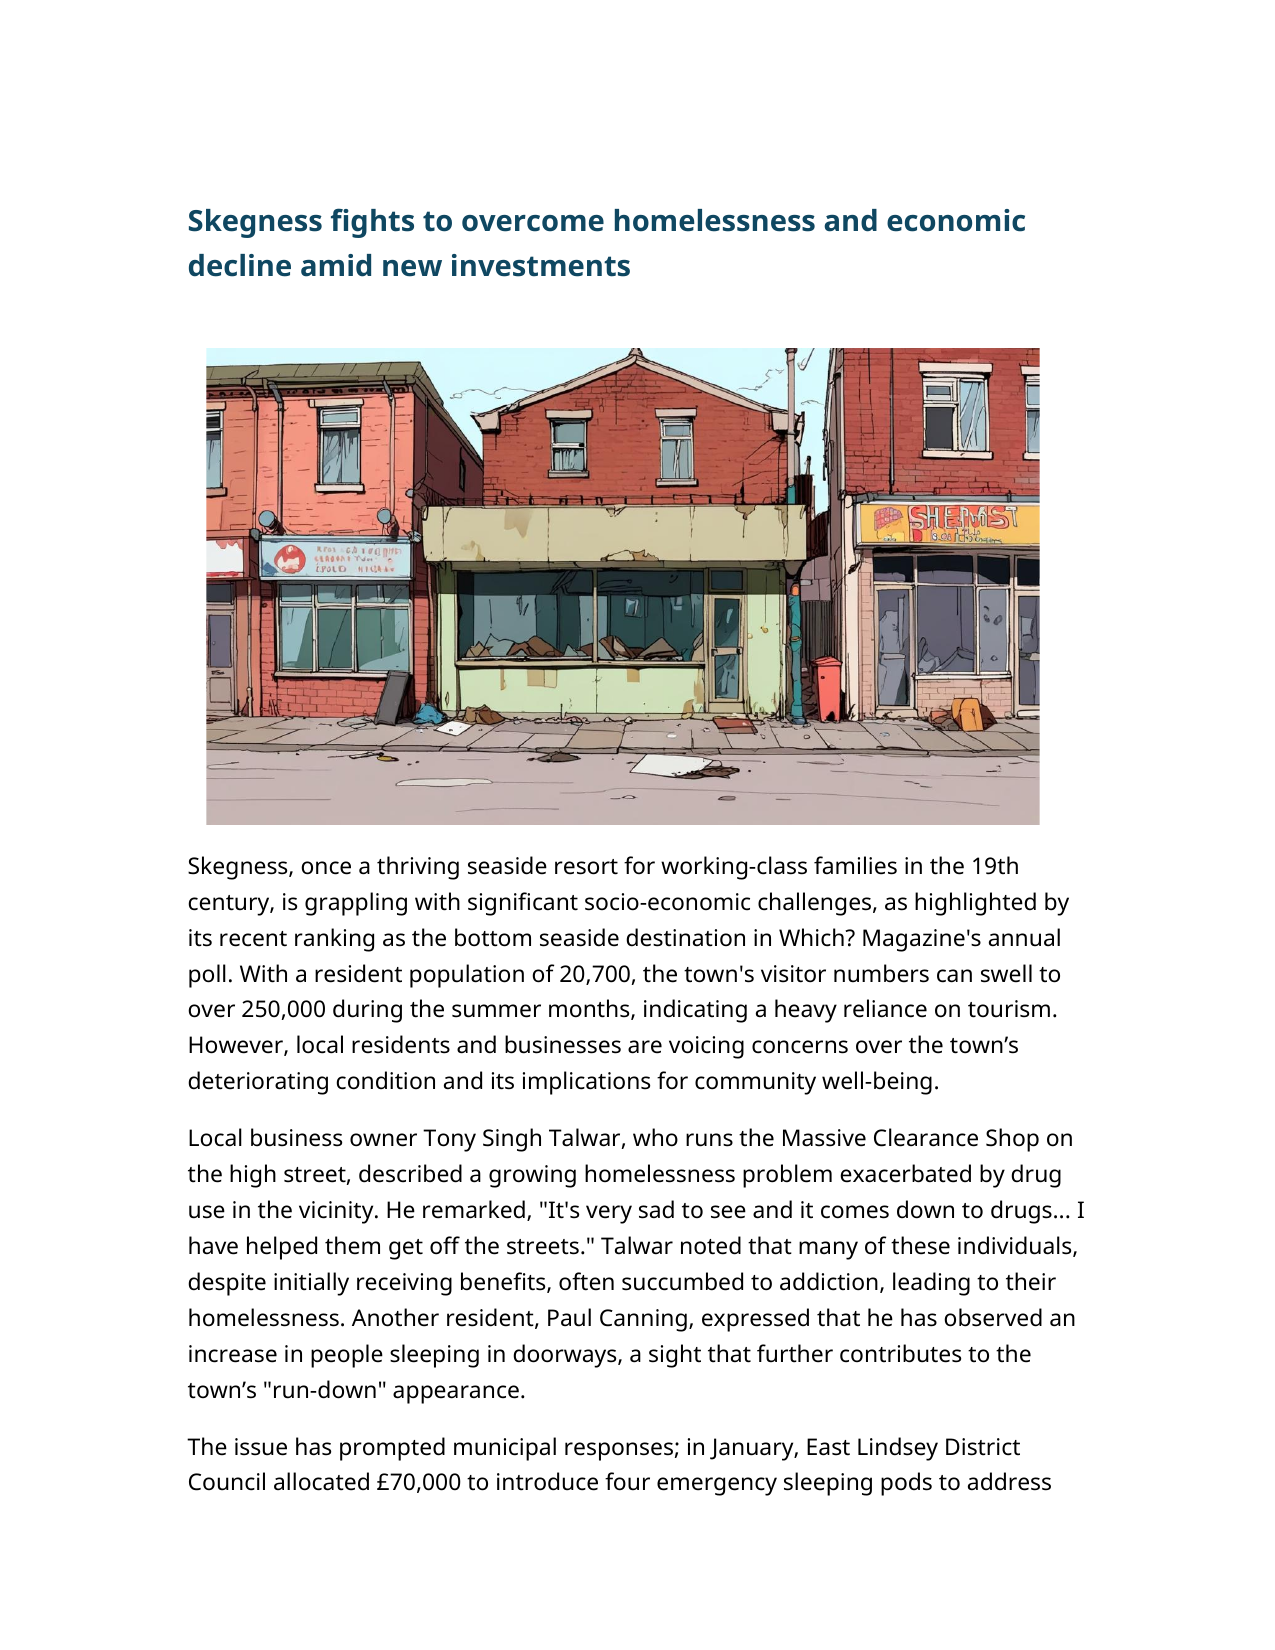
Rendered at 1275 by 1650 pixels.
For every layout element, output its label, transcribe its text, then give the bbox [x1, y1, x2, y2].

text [187, 1430, 1087, 1498]
subtitle Skegness fights to overcome homelessness and economic decline amid new investments [187, 200, 1087, 285]
text Skegness, once a thriving seaside resort for working-class families in the 19th century, is grappling with significant socio-economic challenges, as highlighted by its recent ranking as the bottom seaside destination in Which? Magazine's annual poll. With a resident population of 20,700, the town's visitor numbers can swell to over 250,000 during the summer months, indicating a heavy reliance on tourism. However, local residents and businesses are voicing concerns over the town’s deteriorating condition and its implications for community well-being. [187, 850, 1087, 1097]
text Local business owner Tony Singh Talwar, who runs the Massive Clearance Shop on the high street, described a growing homelessness problem exacerbated by drug use in the vicinity. He remarked, "It's very sad to see and it comes down to drugs... I have helped them get off the streets." Talwar noted that many of these individuals, despite initially receiving benefits, often succumbed to addiction, leading to their homelessness. Another resident, Paul Canning, expressed that he has observed an increase in people sleeping in doorways, a sight that further contributes to the town’s "run-down" appearance. [187, 1122, 1087, 1405]
picture [206, 348, 1040, 825]
